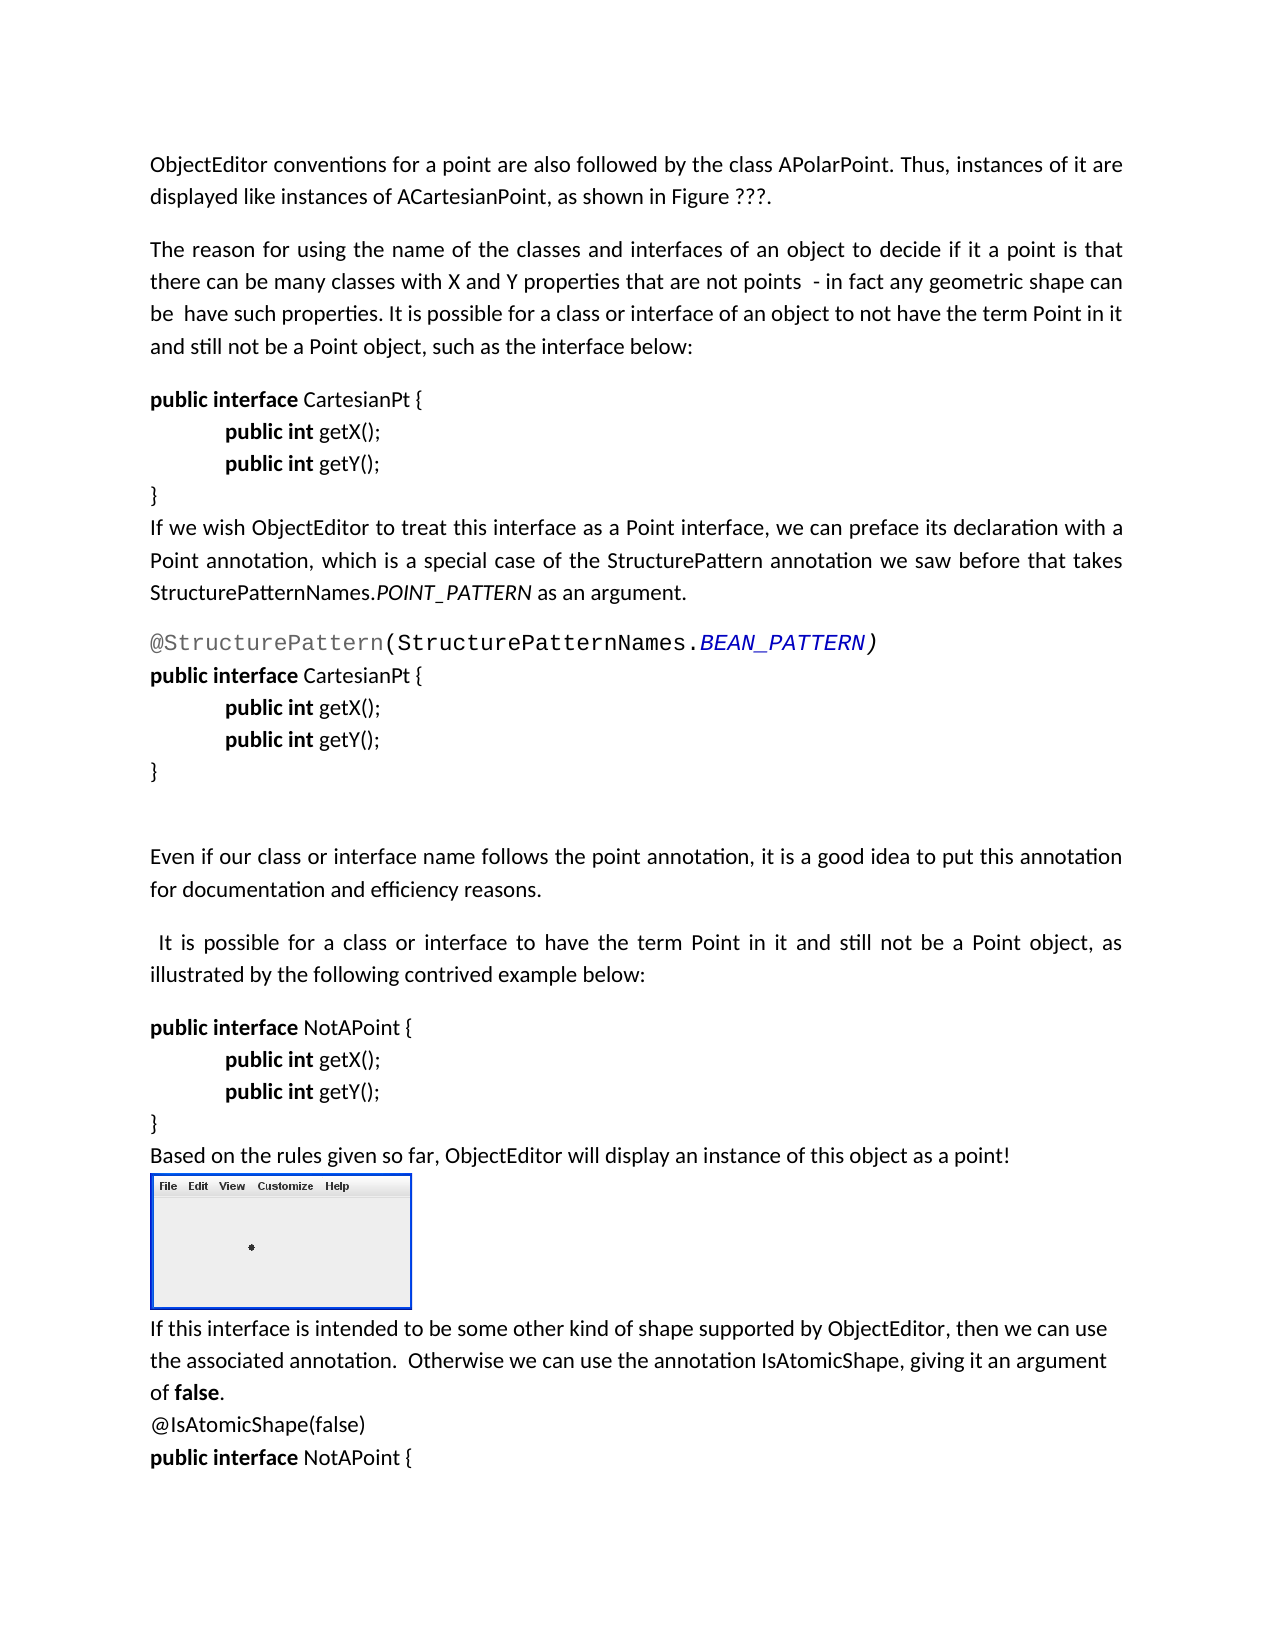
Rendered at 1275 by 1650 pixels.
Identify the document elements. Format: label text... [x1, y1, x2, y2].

text The reason for using the name of the classes and interfaces of an object to decide if it a point is that there can be many classes with X and Y properties that are not points - in fact any geometric shape can be have such properties. It is possible for a class or interface of an object to not have the term Point in it and still not be a Point object, such as the interface below: [150, 235, 1125, 360]
text } [150, 481, 1125, 509]
text It is possible for a class or interface to have the term Point in it and still not be a Point object, as illustrated by the following contrived example below: [150, 928, 1125, 988]
text @StructurePattern(StructurePatternNames.BEAN_PATTERN) [150, 631, 1125, 657]
picture [150, 1173, 413, 1310]
text public int getY(); [150, 725, 1125, 753]
text If we wish ObjectEditor to treat this interface as a Point interface, we can preface its declaration with a Point annotation, which is a special case of the StructurePattern annotation we saw before that takes StructurePatternNames.POINT_PATTERN as an argument. [150, 513, 1125, 606]
text } [150, 1109, 1125, 1137]
text Even if our class or interface name follows the point annotation, it is a good idea to put this annotation for documentation and efficiency reasons. [150, 842, 1125, 903]
text If this interface is intended to be some other kind of shape supported by ObjectEditor, then we can use the associated annotation. Otherwise we can use the annotation IsAtomicShape, giving it an argument of false. [150, 1314, 1125, 1406]
text public int getX(); [150, 1045, 1125, 1073]
text } [150, 757, 1125, 785]
text public interface CartesianPt { [150, 385, 1125, 413]
text ObjectEditor conventions for a point are also followed by the class APolarPoint. Thus, instances of it are displayed like instances of ACartesianPoint, as shown in Figure ???. [150, 150, 1125, 210]
text public int getY(); [150, 449, 1125, 477]
text public int getX(); [150, 693, 1125, 721]
text public int getX(); [150, 417, 1125, 445]
text public interface CartesianPt { [150, 661, 1125, 689]
text public int getY(); [150, 1077, 1125, 1105]
text Based on the rules given so far, ObjectEditor will display an instance of this object as a point! [150, 1142, 1125, 1170]
text public interface NotAPoint { [150, 1013, 1125, 1041]
text @IsAtomicShape(false) [150, 1411, 1125, 1438]
text public interface NotAPoint { [150, 1443, 1125, 1471]
